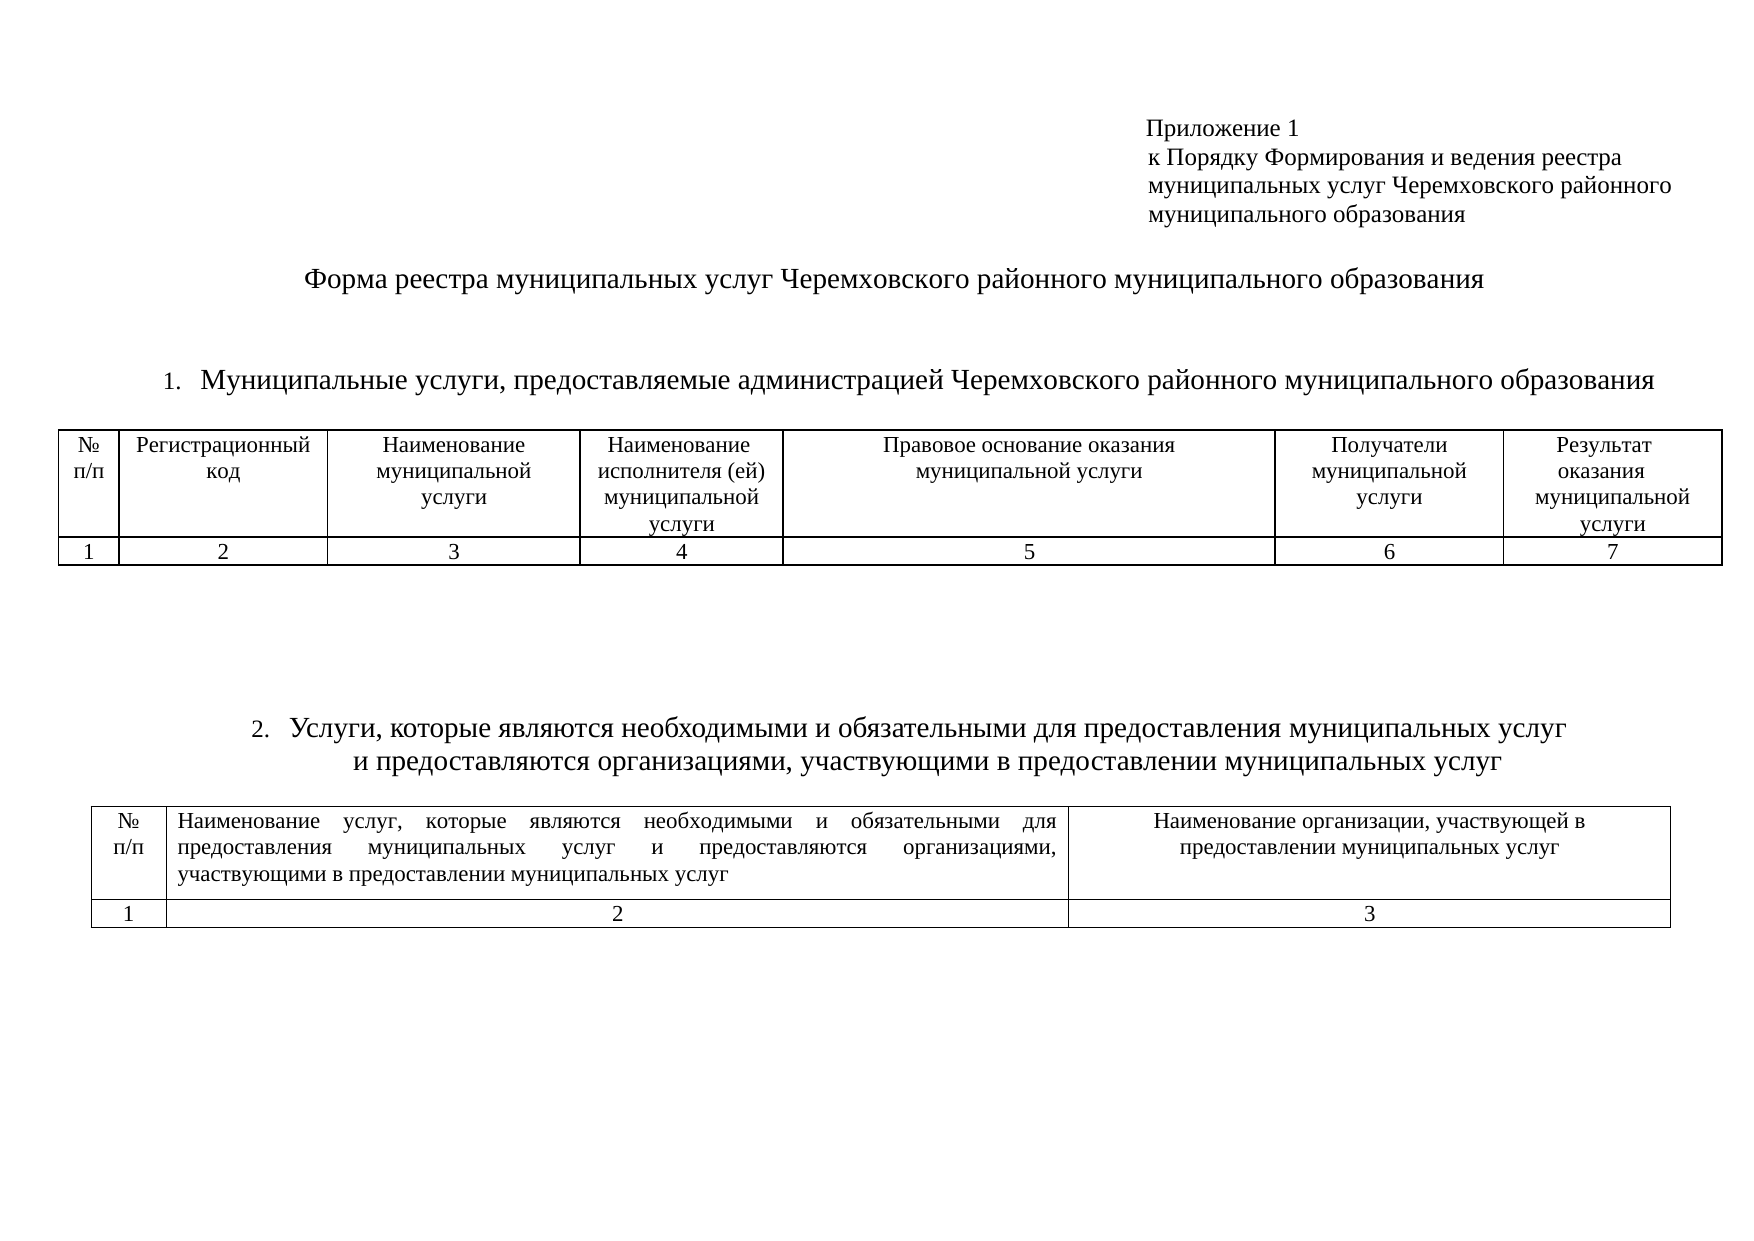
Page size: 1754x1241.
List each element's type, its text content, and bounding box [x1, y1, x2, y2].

table_header Наименование услуг, которые являются необходимыми и обязательными для предоставления муниципальных услуг и предоставляются организациями, участвующими в предоставлении муниципальных услуг [167, 807, 1068, 899]
table_cell 3 [1069, 900, 1670, 927]
table_header Получатели муниципальной услуги [1276, 431, 1503, 536]
text к Порядку Формирования и ведения реестра [114, 142, 1675, 170]
table_cell 4 [581, 538, 782, 564]
text и предоставляются организациями, участвующими в предоставлении муниципальных услуг [181, 743, 1675, 777]
table_cell 2 [120, 538, 327, 564]
text Форма реестра муниципальных услуг Черемховского районного муниципального образования [114, 261, 1675, 295]
text Приложение 1 [114, 113, 1675, 142]
table_header № п/п [92, 807, 166, 899]
table_cell 1 [59, 538, 118, 564]
table_cell 1 [92, 900, 166, 927]
table_header Наименование муниципальной услуги [328, 431, 579, 536]
list Услуги, которые являются необходимыми и обязательными для предоставления муниципальных услуг [143, 710, 1675, 743]
table_header Результат оказания муниципальной услуги [1504, 431, 1721, 536]
text муниципальных услуг Черемховского районного [114, 170, 1675, 199]
table_cell 6 [1276, 538, 1503, 564]
list Муниципальные услуги, предоставляемые администрацией Черемховского районного муниципального образования [143, 362, 1675, 396]
table_cell 3 [328, 538, 579, 564]
table_cell 2 [167, 900, 1068, 927]
table_cell 5 [784, 538, 1274, 564]
table_header Регистрационный код [120, 431, 327, 536]
text муниципального образования [114, 199, 1675, 228]
table_header Правовое основание оказания муниципальной услуги [784, 431, 1274, 536]
table_header Наименование исполнителя (ей) муниципальной услуги [581, 431, 782, 536]
table_header № п/п [59, 431, 118, 536]
table_header Наименование организации, участвующей в предоставлении муниципальных услуг [1069, 807, 1670, 899]
table_cell 7 [1504, 538, 1721, 564]
